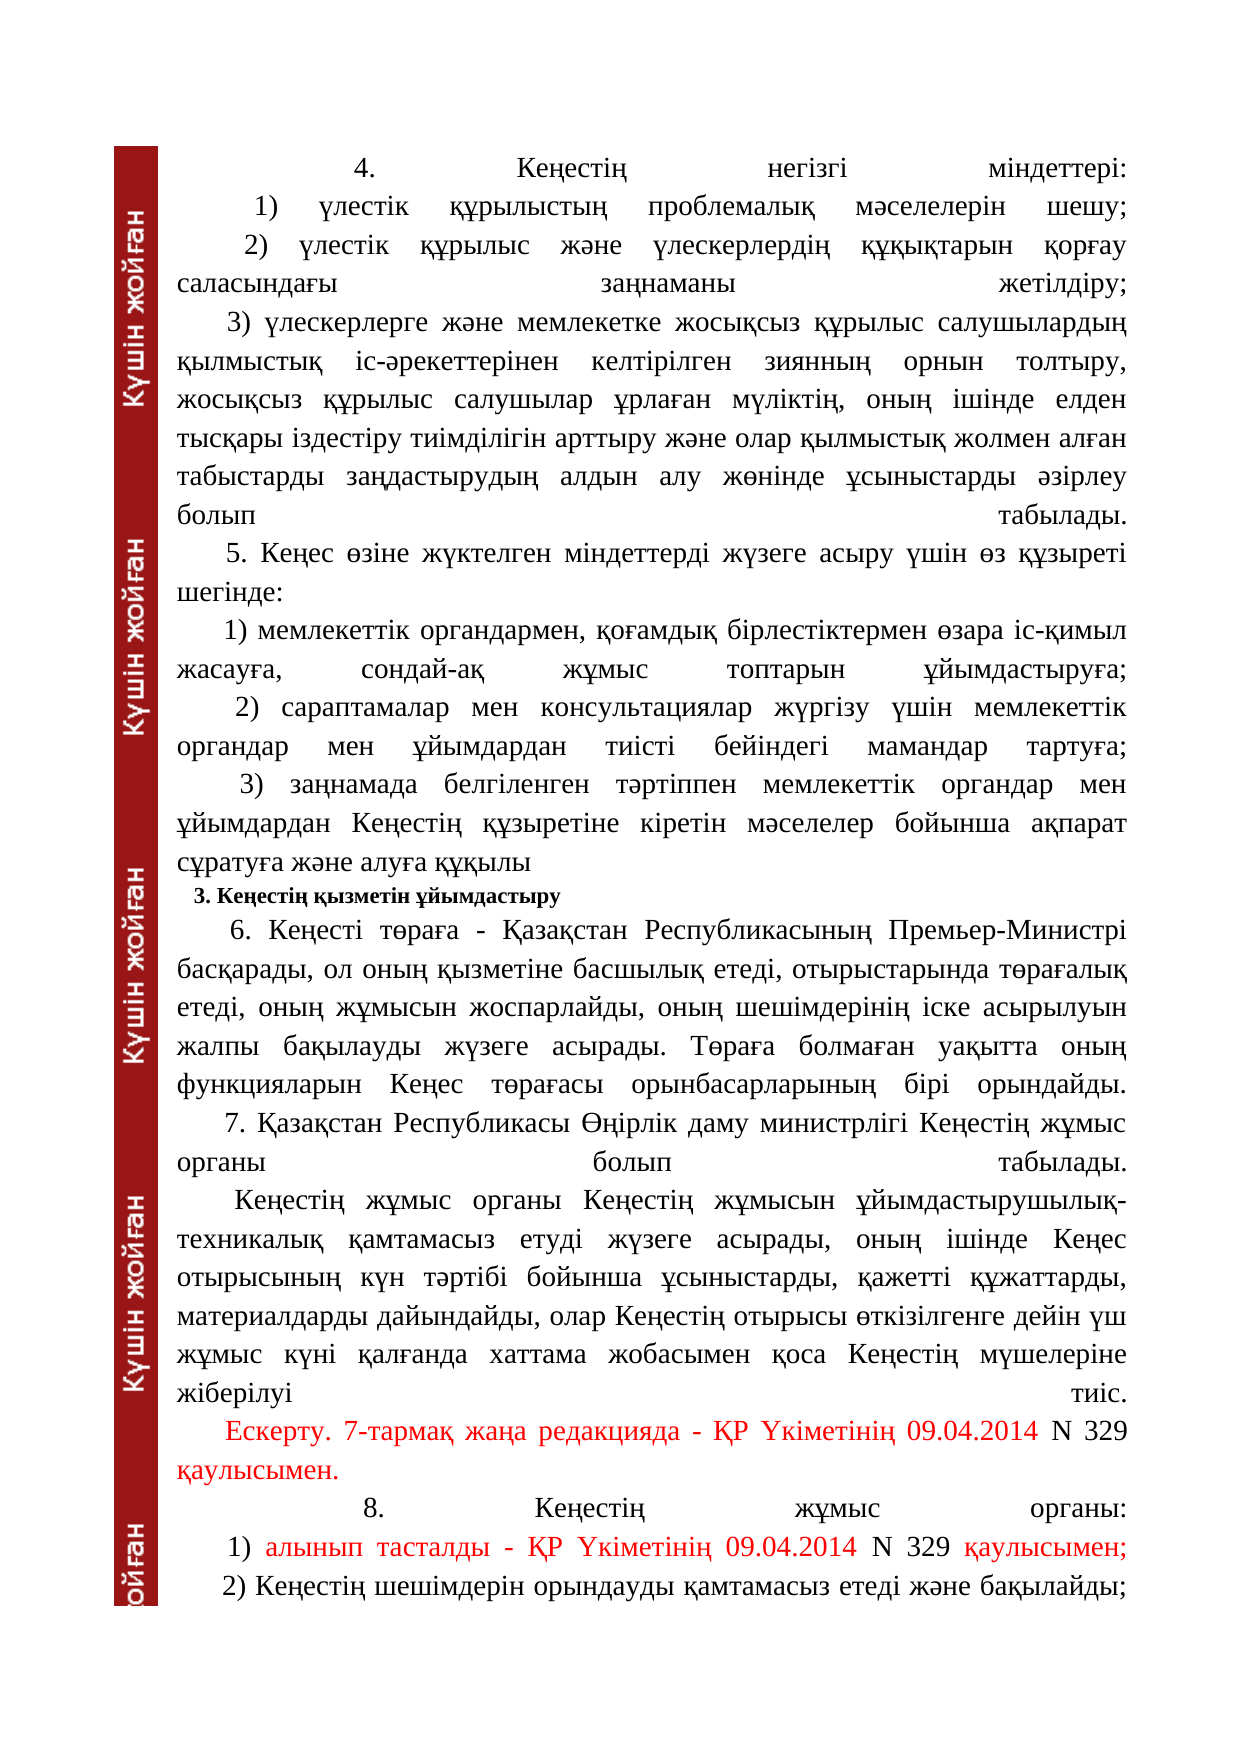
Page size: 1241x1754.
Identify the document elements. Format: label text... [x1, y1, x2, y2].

text 4. Кеңестің негізгі міндеттері: 1) үлестік құрылыстың проблемалық мәселелерін шешу; 2) үлестік құрылыс және үлескерлердің құқықтарын қорғау саласындағы заңнаманы жетілдіру; 3) үлескерлерге және мемлекетке жосықсыз құрылыс салушылардың қылмыстық іс-әрекеттерінен келтірілген зиянның орнын толтыру, жосықсыз құрылыс салушылар ұрлаған мүліктің, оның ішінде елден тысқары іздестіру тиімділігін арттыру және олар қылмыстық жолмен алған табыстарды заңдастырудың алдын алу жөнінде ұсыныстарды әзірлеу болып табылады. 5. Кеңес өзіне жүктелген міндеттерді жүзеге асыру үшін өз құзыреті шегінде: 1) мемлекеттік органдармен, қоғамдық бірлестіктермен өзара іс-қимыл жасауға, сондай-ақ жұмыс топтарын ұйымдастыруға; 2) сараптамалар мен консультациялар жүргізу үшін мемлекеттік органдар мен ұйымдардан тиісті бейіндегі мамандар тартуға; 3) заңнамада белгіленген тәртіппен мемлекеттік органдар мен ұйымдардан Кеңестің құзыретіне кіретін мәселелер бойынша ақпарат сұратуға және алуға құқылы [112, 150, 1128, 877]
picture [114, 1601, 158, 1606]
text 3. Кеңестің қызметін ұйымдастыру [112, 882, 1128, 909]
picture [114, 877, 158, 882]
picture [114, 146, 158, 150]
